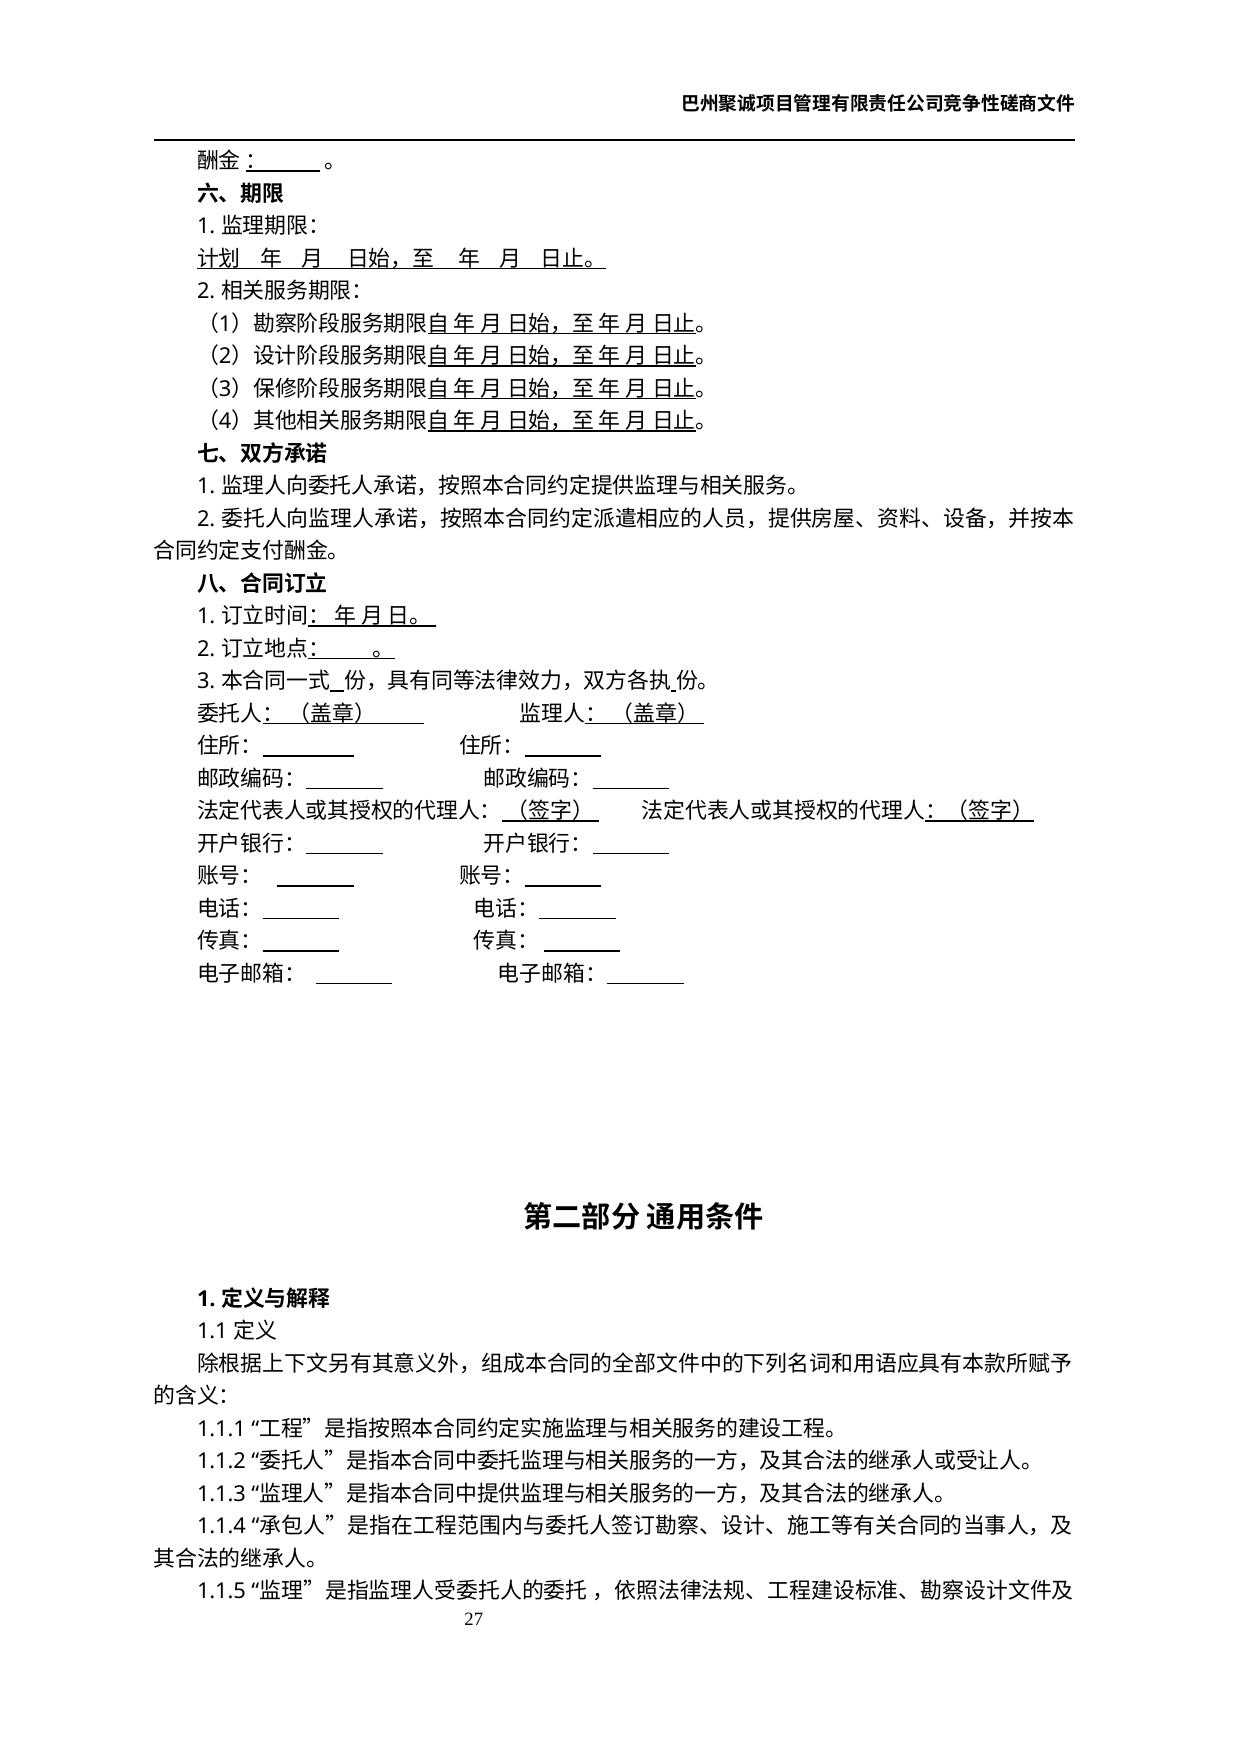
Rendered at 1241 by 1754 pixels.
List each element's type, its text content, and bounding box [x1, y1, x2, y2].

text 1.1 定义 [153, 1313, 1075, 1345]
text 委托人： （盖章） 监理人： （盖章） [153, 695, 1075, 728]
text 1.1.4 “承包人”是指在工程范围内与委托人签订勘察、设计、施工等有关合同的当事人，及其合法的继承人。 [153, 1508, 1075, 1573]
text 电话： 电话： [153, 890, 1075, 923]
text （1）勘察阶段服务期限自 年 月 日始，至 年 月 日止。 [153, 305, 1075, 338]
text 1. 监理期限： [153, 208, 1075, 240]
text 1. 订立时间： 年 月 日。 [153, 598, 1075, 630]
text （3）保修阶段服务期限自 年 月 日始，至 年 月 日止。 [153, 370, 1075, 403]
text 2. 委托人向监理人承诺，按照本合同约定派遣相应的人员，提供房屋、资料、设备，并按本合同约定支付酬金。 [153, 500, 1075, 565]
text 六、期限 [153, 175, 1075, 208]
text 1. 定义与解释 [153, 1280, 1075, 1313]
text 第二部分 通用条件 [153, 1183, 1075, 1248]
text 八、合同订立 [153, 565, 1075, 598]
text 邮政编码： 邮政编码： [153, 760, 1075, 793]
text 账号： 账号： [153, 858, 1075, 890]
text 1.1.2 “委托人”是指本合同中委托监理与相关服务的一方，及其合法的继承人或受让人。 [153, 1443, 1075, 1475]
text （4）其他相关服务期限自 年 月 日始，至 年 月 日止。 [153, 403, 1075, 435]
text 2. 相关服务期限： [153, 273, 1075, 305]
text 开户银行： 开户银行： [153, 825, 1075, 858]
text 2. 订立地点： 。 [153, 630, 1075, 663]
text 1.1.3 “监理人”是指本合同中提供监理与相关服务的一方，及其合法的继承人。 [153, 1475, 1075, 1508]
text 1. 监理人向委托人承诺，按照本合同约定提供监理与相关服务。 [153, 468, 1075, 500]
text 计划 年 月 日始，至 年 月 日止。 [153, 240, 1075, 273]
text 除根据上下文另有其意义外，组成本合同的全部文件中的下列名词和用语应具有本款所赋予的含义： [153, 1345, 1075, 1410]
text 传真： 传真： [153, 923, 1075, 955]
text 1.1.1 “工程”是指按照本合同约定实施监理与相关服务的建设工程。 [153, 1410, 1075, 1443]
text 3. 本合同一式 份，具有同等法律效力，双方各执 份。 [153, 663, 1075, 695]
text 七、双方承诺 [153, 435, 1075, 468]
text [153, 1573, 1075, 1605]
text 酬金 ： 。 [153, 143, 1075, 175]
text 住所： 住所： [153, 728, 1075, 760]
text 电子邮箱： 电子邮箱： [153, 955, 1075, 988]
text （2）设计阶段服务期限自 年 月 日始，至 年 月 日止。 [153, 338, 1075, 370]
text 法定代表人或其授权的代理人： （签字） 法定代表人或其授权的代理人：（签字） [153, 793, 1075, 825]
